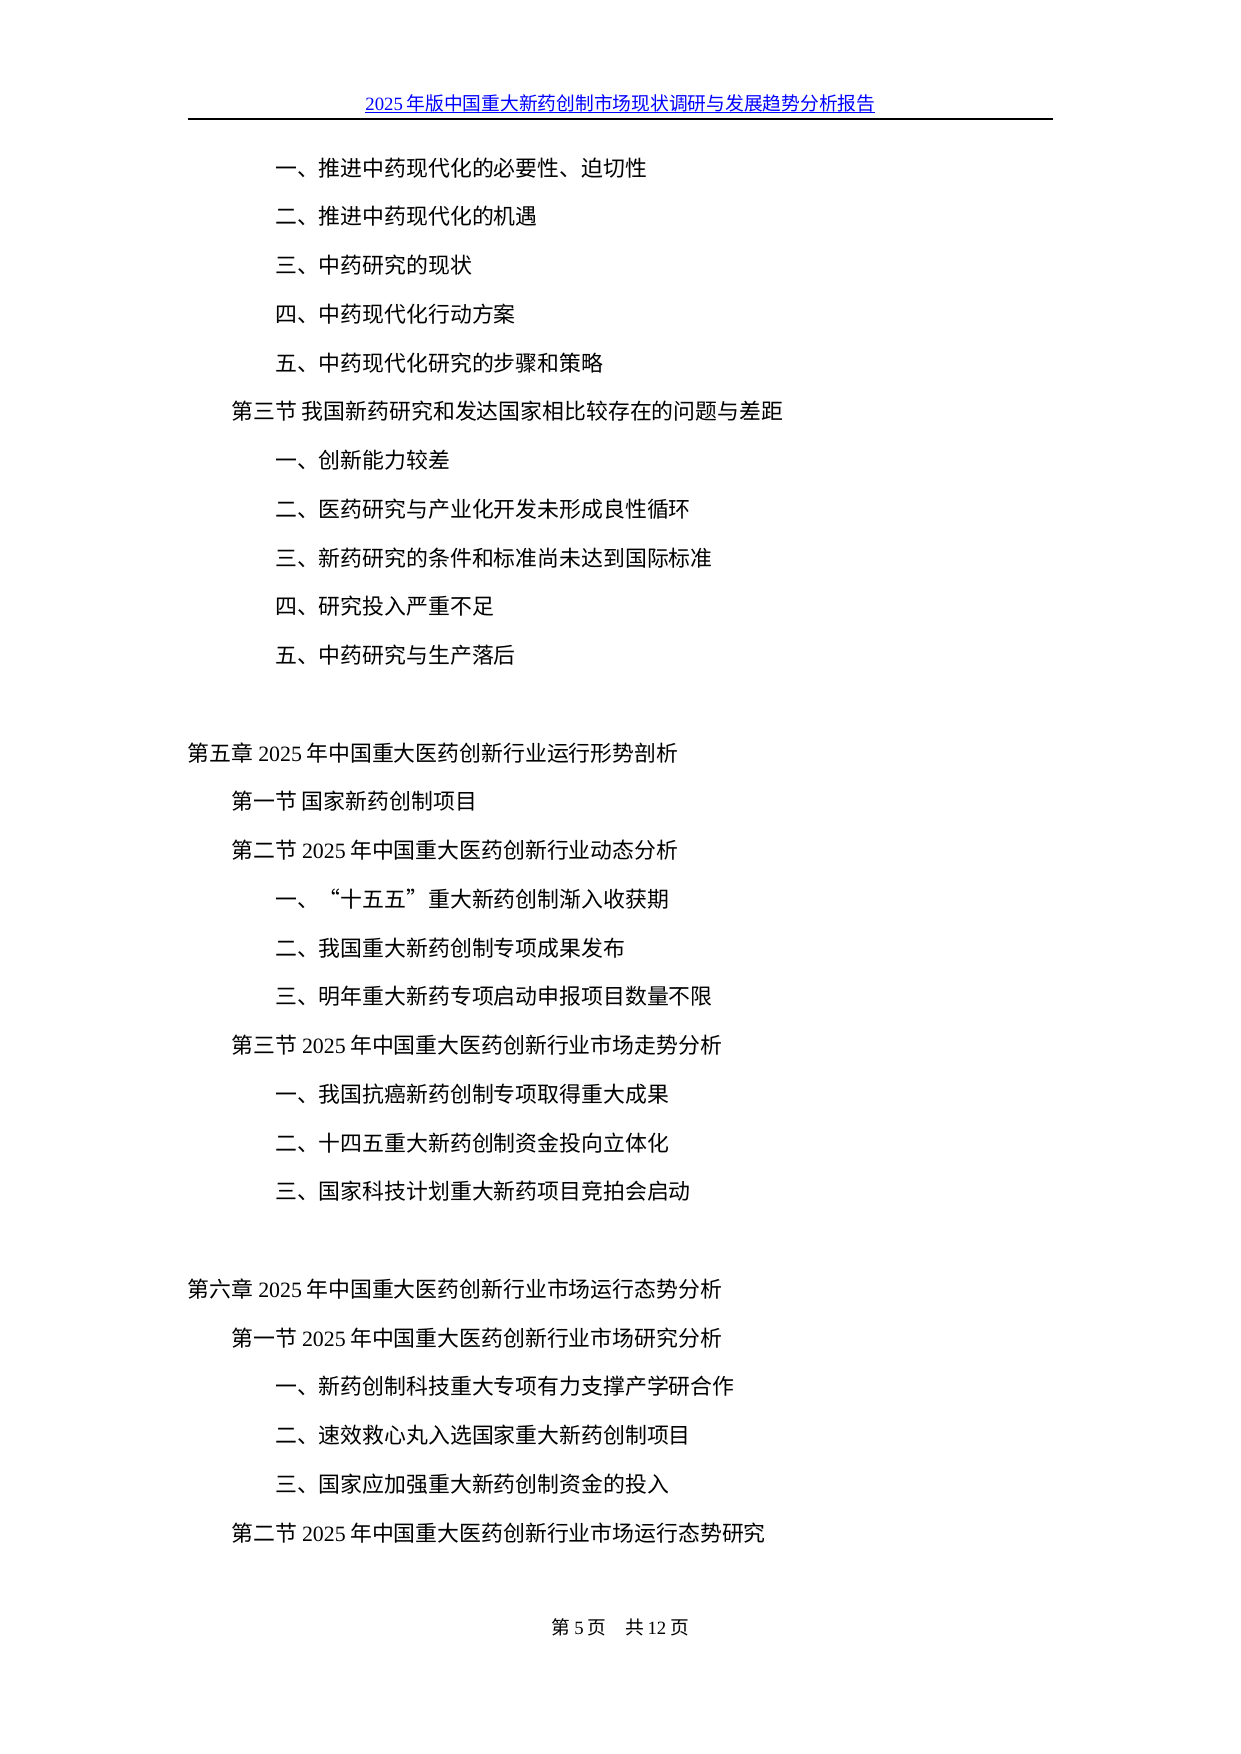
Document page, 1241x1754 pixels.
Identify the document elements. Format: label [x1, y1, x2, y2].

text [187, 150, 1053, 1548]
